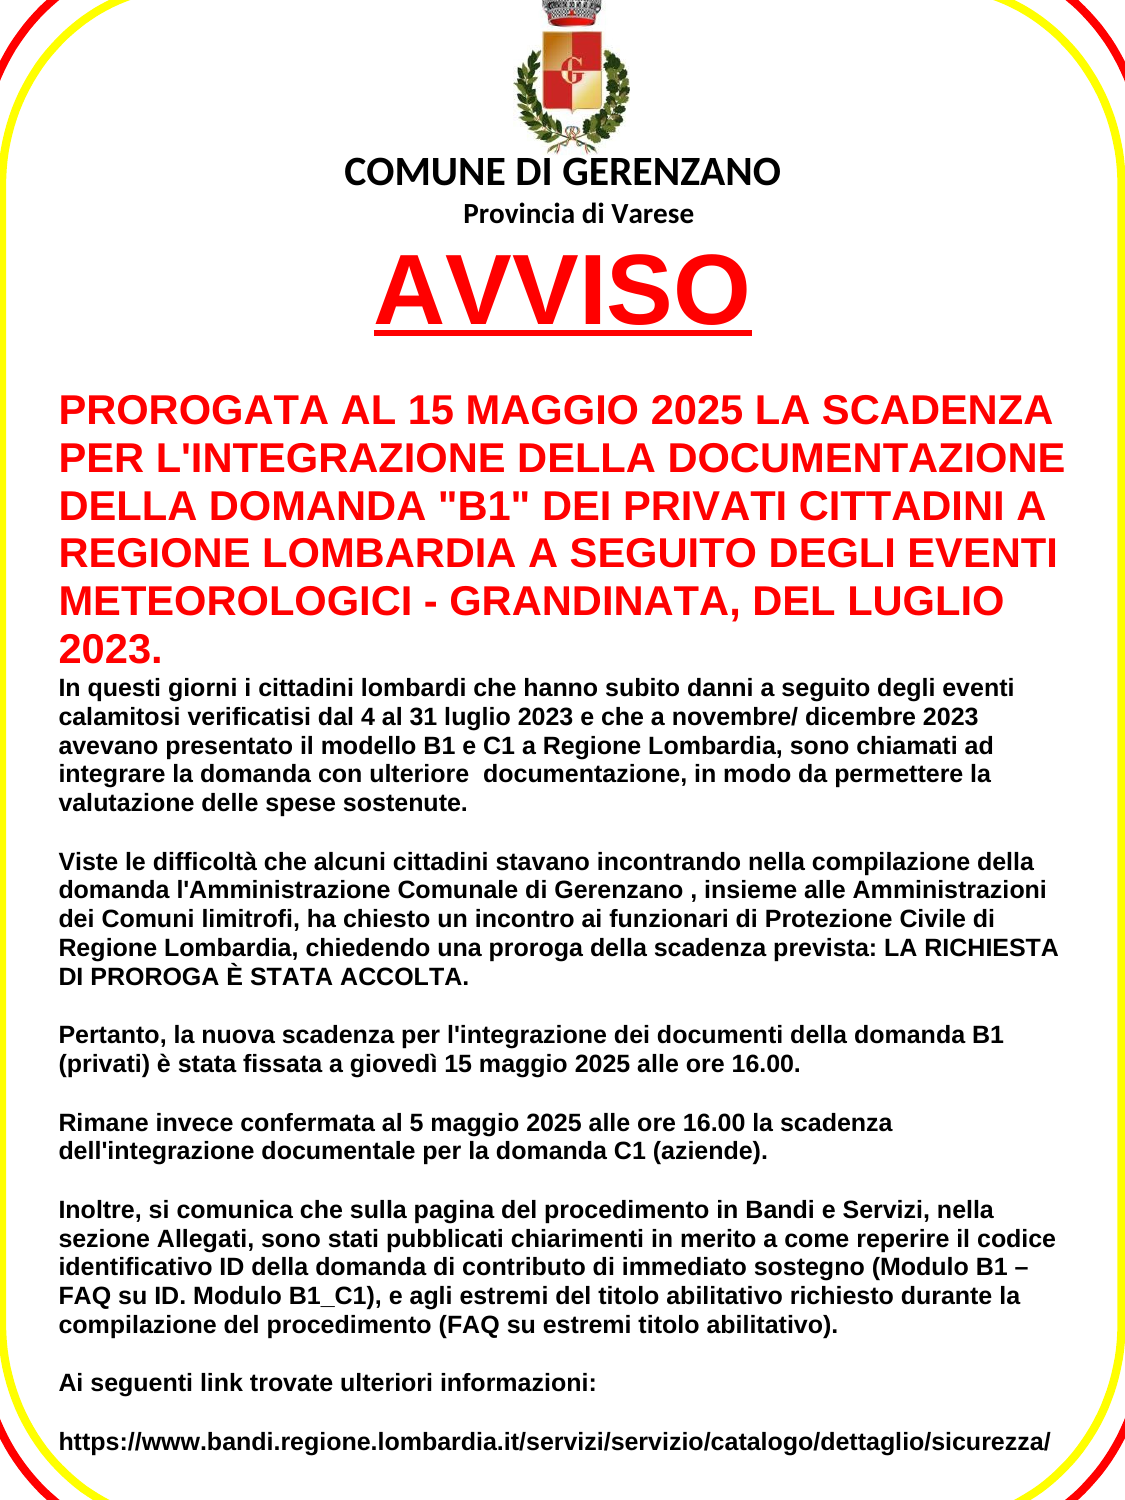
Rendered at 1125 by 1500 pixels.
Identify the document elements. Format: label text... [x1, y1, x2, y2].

text Provincia di Varese [90, 196, 1067, 231]
text Viste le difficoltà che alcuni cittadini stavano incontrando nella compilazione della domanda l'Amministrazione Comunale di Gerenzano , insieme alle Amministrazioni dei Comuni limitrofi, ha chiesto un incontro ai funzionari di Protezione Civile di Regione Lombardia, chiedendo una proroga della scadenza prevista: LA RICHIESTA DI PROROGA È STATA ACCOLTA. [58, 847, 1067, 990]
text Rimane invece confermata al 5 maggio 2025 alle ore 16.00 la scadenza dell'integrazione documentale per la domanda C1 (aziende). [58, 1107, 1067, 1165]
text In questi giorni i cittadini lombardi che hanno subito danni a seguito degli eventi calamitosi verificatisi dal 4 al 31 luglio 2023 e che a novembre/ dicembre 2023 avevano presentato il modello B1 e C1 a Regione Lombardia, sono chiamati ad integrare la domanda con ulteriore documentazione, in modo da permettere la valutazione delle spese sostenute. [58, 673, 1067, 817]
picture [513, 0, 630, 146]
text PROROGATA AL 15 MAGGIO 2025 LA SCADENZA PER L'INTEGRAZIONE DELLA DOCUMENTAZIONE DELLA DOMANDA "B1" DEI PRIVATI CITTADINI A REGIONE LOMBARDIA A SEGUITO DEGLI EVENTI METEOROLOGICI - GRANDINATA, DEL LUGLIO 2023. [58, 385, 1067, 673]
text Ai seguenti link trovate ulteriori informazioni: [58, 1368, 1067, 1397]
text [58, 1427, 1067, 1456]
text AVVISO [58, 231, 1067, 346]
text Pertanto, la nuova scadenza per l'integrazione dei documenti della domanda B1 (privati) è stata fissata a giovedì 15 maggio 2025 alle ore 16.00. [58, 1020, 1067, 1078]
text Inoltre, si comunica che sulla pagina del procedimento in Bandi e Servizi, nella sezione Allegati, sono stati pubblicati chiarimenti in merito a come reperire il codice identificativo ID della domanda di contributo di immediato sostegno (Modulo B1 – FAQ su ID. Modulo B1_C1), e agli estremi del titolo abilitativo richiesto durante la compilazione del procedimento (FAQ su estremi titolo abilitativo). [58, 1195, 1067, 1338]
title COMUNE DI GERENZANO [58, 146, 1067, 196]
